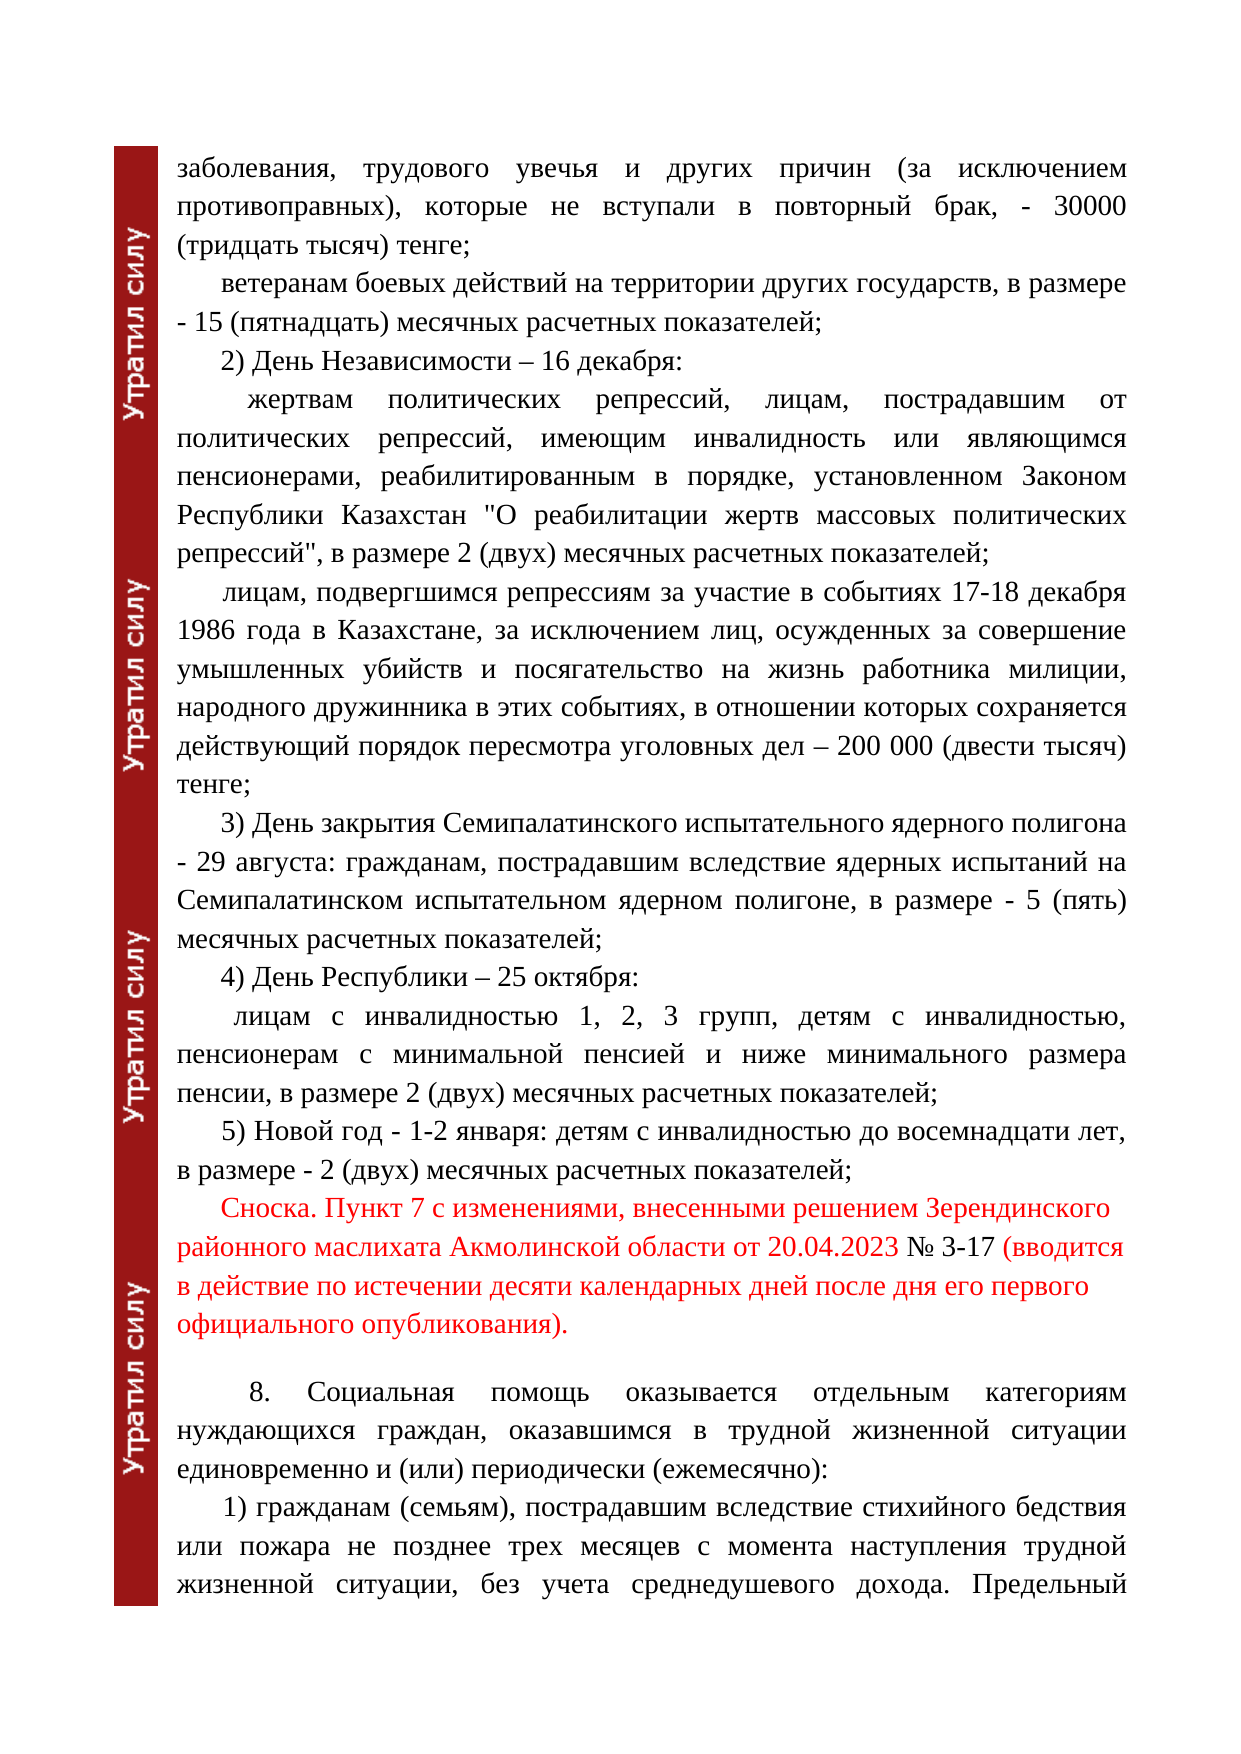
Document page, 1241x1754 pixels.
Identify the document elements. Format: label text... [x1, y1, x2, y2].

text 4) День Республики – 25 октября: [112, 959, 1128, 993]
text 5) Новой год - 1-2 января: детям с инвалидностью до восемнадцати лет, в размере - 2 (двух) месячных расчетных показателей; [112, 1113, 1128, 1186]
text 3) День закрытия Семипалатинского испытательного ядерного полигона - 29 августа: гражданам, пострадавшим вследствие ядерных испытаний на Семипалатинском испытательном ядерном полигоне, в размере - 5 (пять) месячных расчетных показателей; [112, 805, 1128, 954]
text жертвам политических репрессий, лицам, пострадавшим от политических репрессий, имеющим инвалидность или являющимся пенсионерами, реабилитированным в порядке, установленном Законом Республики Казахстан "О реабилитации жертв массовых политических репрессий", в размере 2 (двух) месячных расчетных показателей; [112, 381, 1128, 569]
picture [114, 1108, 158, 1113]
picture [114, 993, 158, 998]
picture [114, 261, 158, 266]
picture [114, 1370, 158, 1374]
picture [114, 800, 158, 805]
picture [114, 376, 158, 381]
text ветеранам боевых действий на территории других государств, в размере - 15 (пятнадцать) месячных расчетных показателей; [112, 266, 1128, 338]
picture [114, 1600, 158, 1606]
text 8. Социальная помощь оказывается отдельным категориям нуждающихся граждан, оказавшимся в трудной жизненной ситуации единовременно и (или) периодически (ежемесячно): [112, 1374, 1128, 1484]
text 2) День Независимости – 16 декабря: [112, 343, 1128, 376]
picture [114, 954, 158, 959]
text Сноска. Пункт 7 с изменениями, внесенными решением Зерендинского районного маслихата Акмолинской области от 20.04.2023 № 3-17 (вводится в действие по истечении десяти календарных дней после дня его первого официального опубликования). [112, 1191, 1128, 1370]
picture [114, 1484, 158, 1489]
text лицам с инвалидностью 1, 2, 3 групп, детям с инвалидностью, пенсионерам с минимальной пенсией и ниже минимального размера пенсии, в размере 2 (двух) месячных расчетных показателей; [112, 998, 1128, 1108]
picture [114, 338, 158, 343]
picture [114, 146, 158, 150]
picture [114, 1186, 158, 1191]
text лицам, подвергшимся репрессиям за участие в событиях 17-18 декабря 1986 года в Казахстане, за исключением лиц, осужденных за совершение умышленных убийств и посягательство на жизнь работника милиции, народного дружинника в этих событиях, в отношении которых сохраняется действующий порядок пересмотра уголовных дел – 200 000 (двести тысяч) тенге; [112, 574, 1128, 800]
picture [114, 569, 158, 574]
